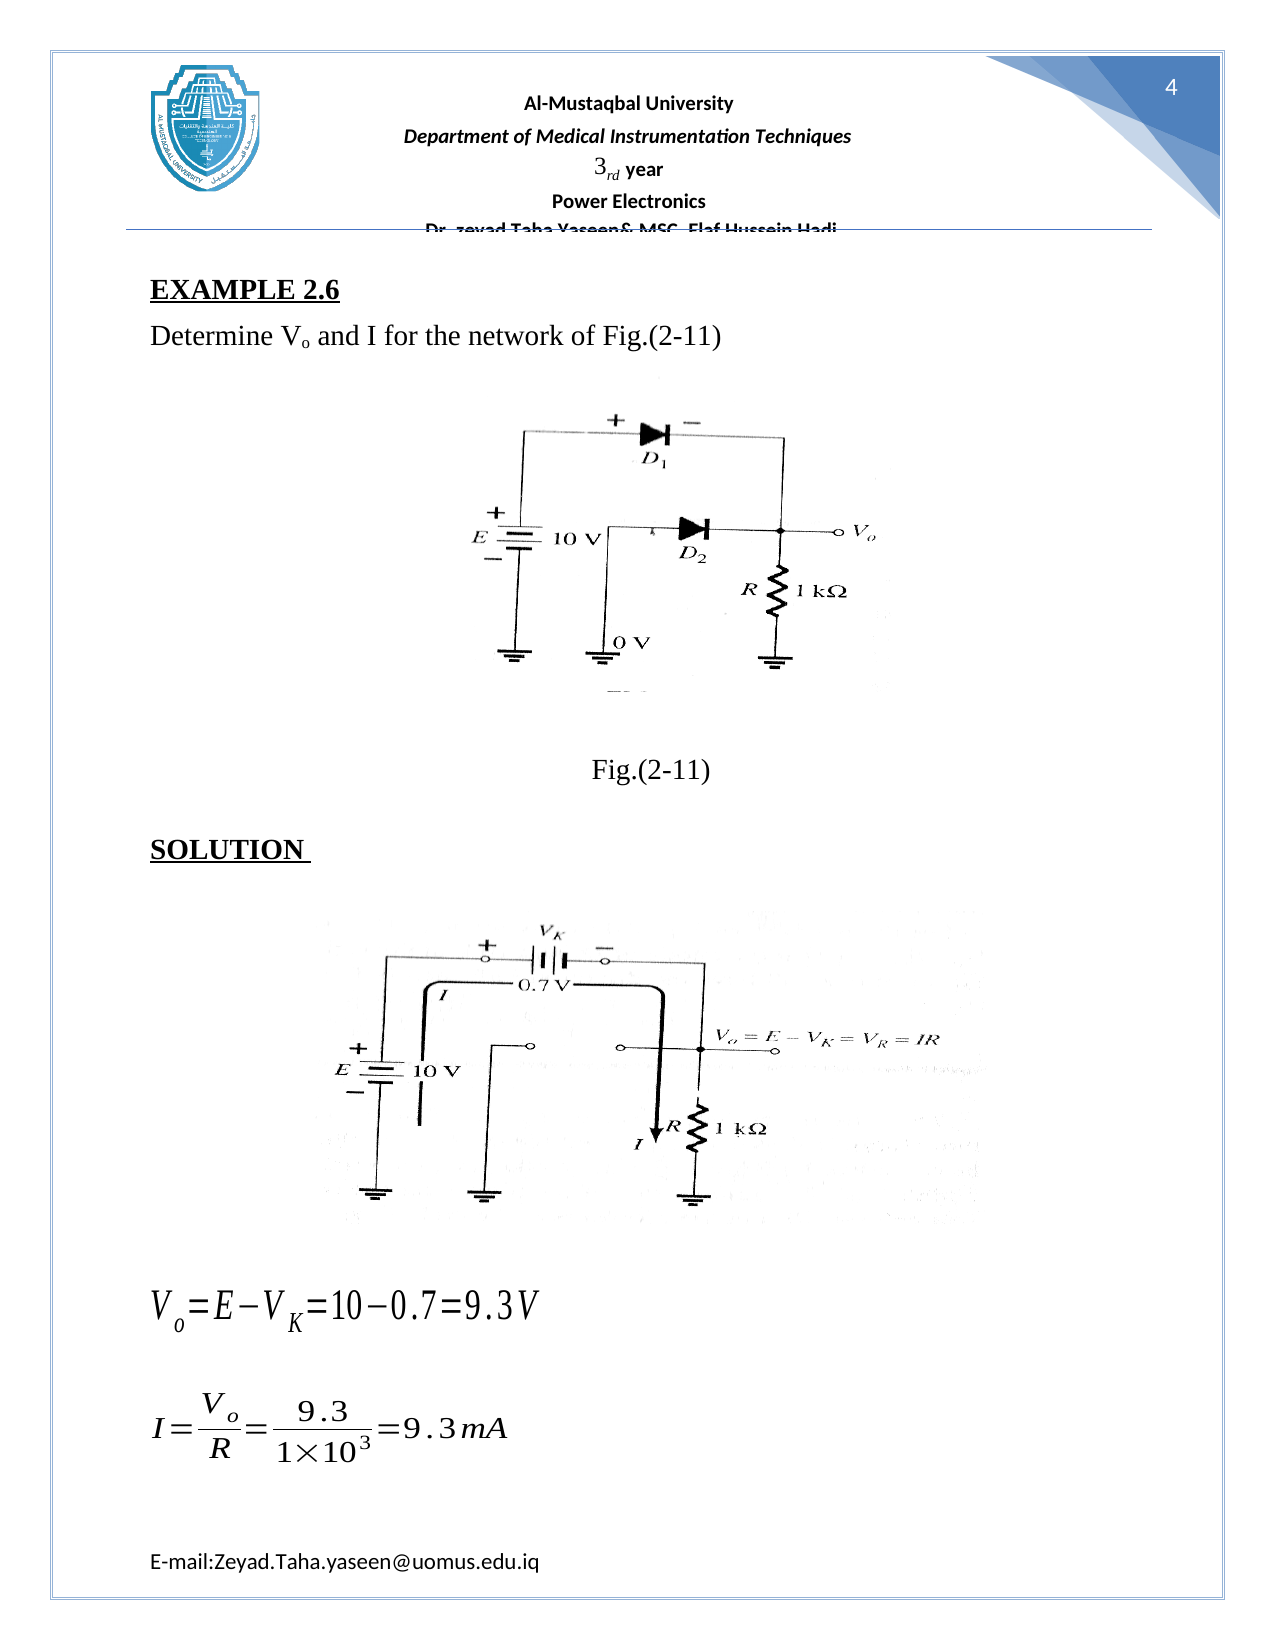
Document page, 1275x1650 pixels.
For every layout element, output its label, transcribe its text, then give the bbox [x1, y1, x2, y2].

text Determine Vo and I for the network of Fig.(2-11) [150, 318, 1152, 352]
text Fig.(2-11) [150, 752, 1152, 786]
picture [315, 911, 987, 1224]
picture [411, 364, 891, 692]
picture [982, 56, 1220, 219]
text EXAMPLE 2.6 [150, 272, 1152, 306]
text SOLUTION [150, 832, 1152, 865]
picture [150, 65, 260, 190]
